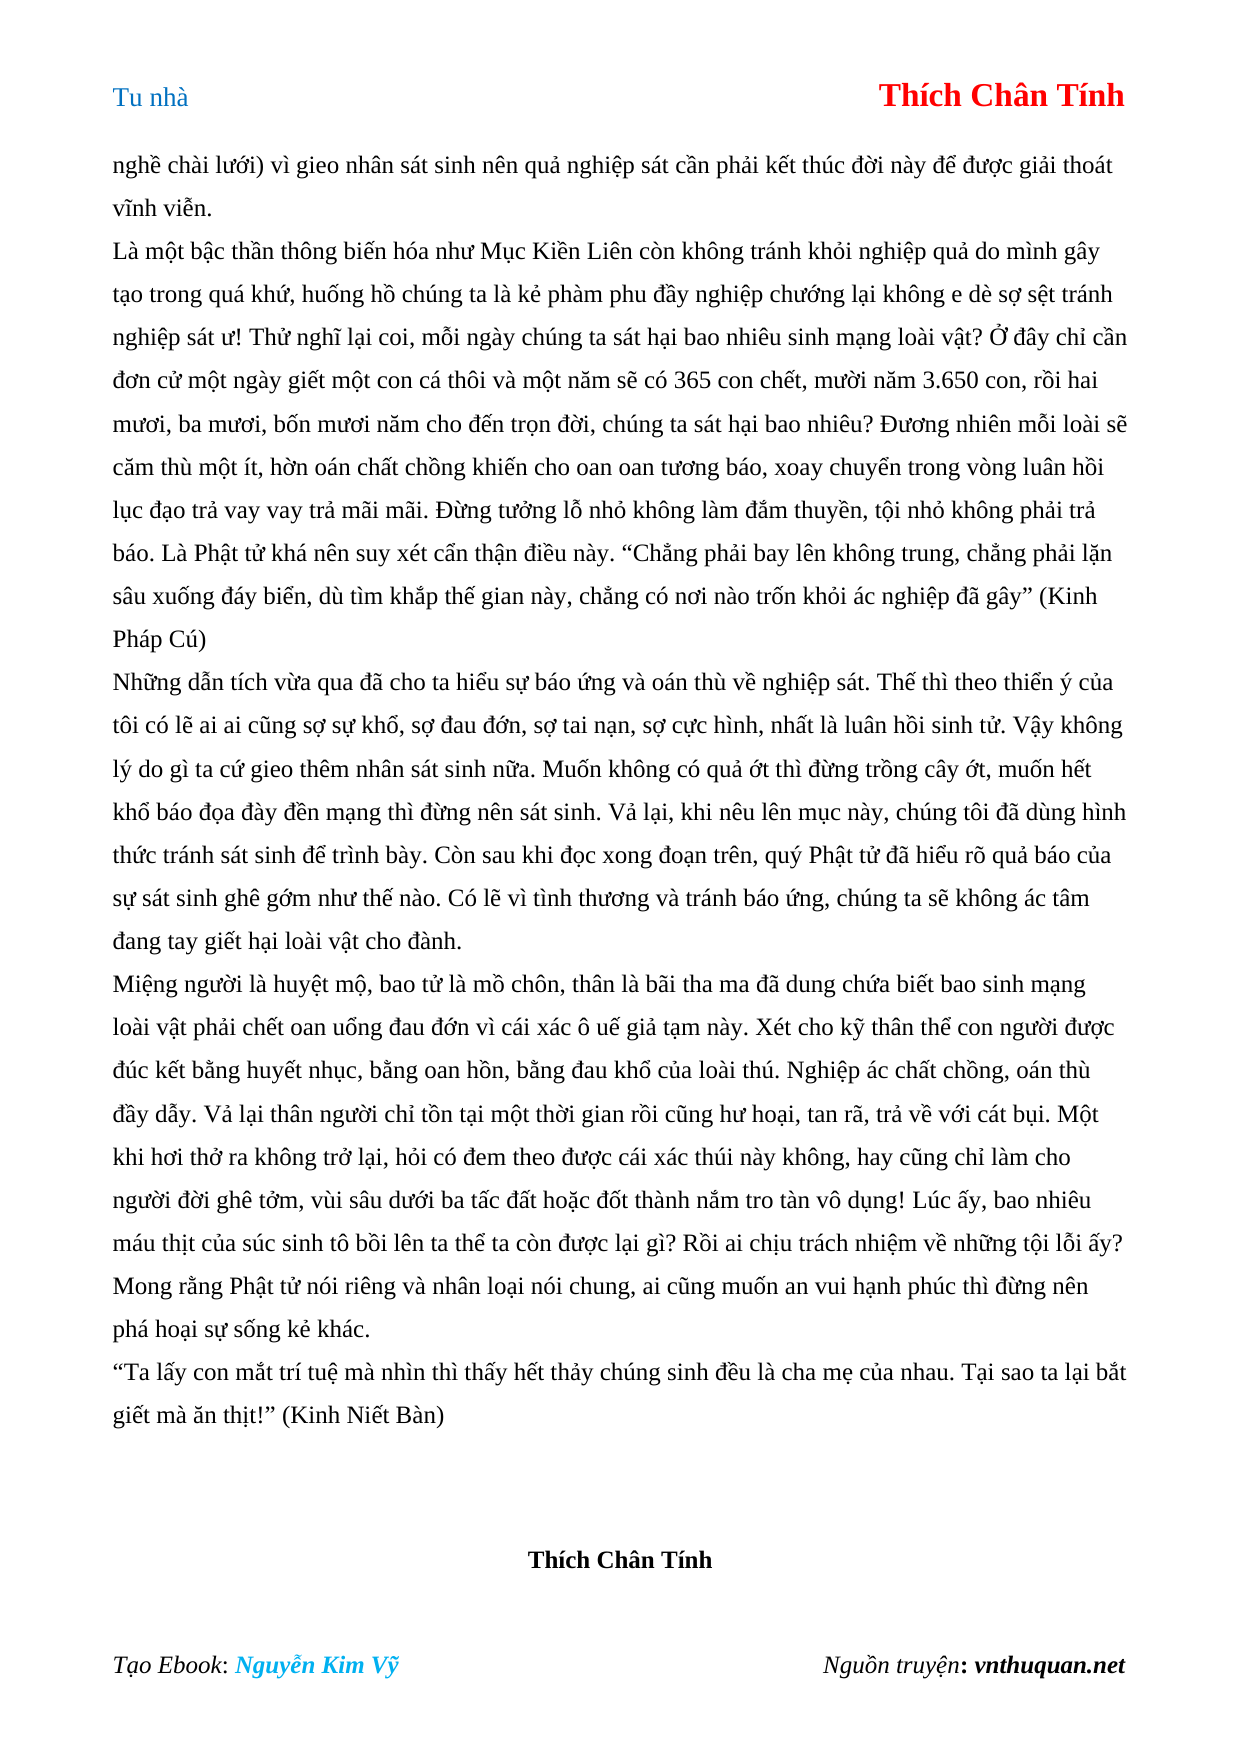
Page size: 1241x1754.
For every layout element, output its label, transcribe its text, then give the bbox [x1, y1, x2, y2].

text Thích Chân Tính [112, 1545, 1128, 1573]
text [112, 150, 1128, 1472]
